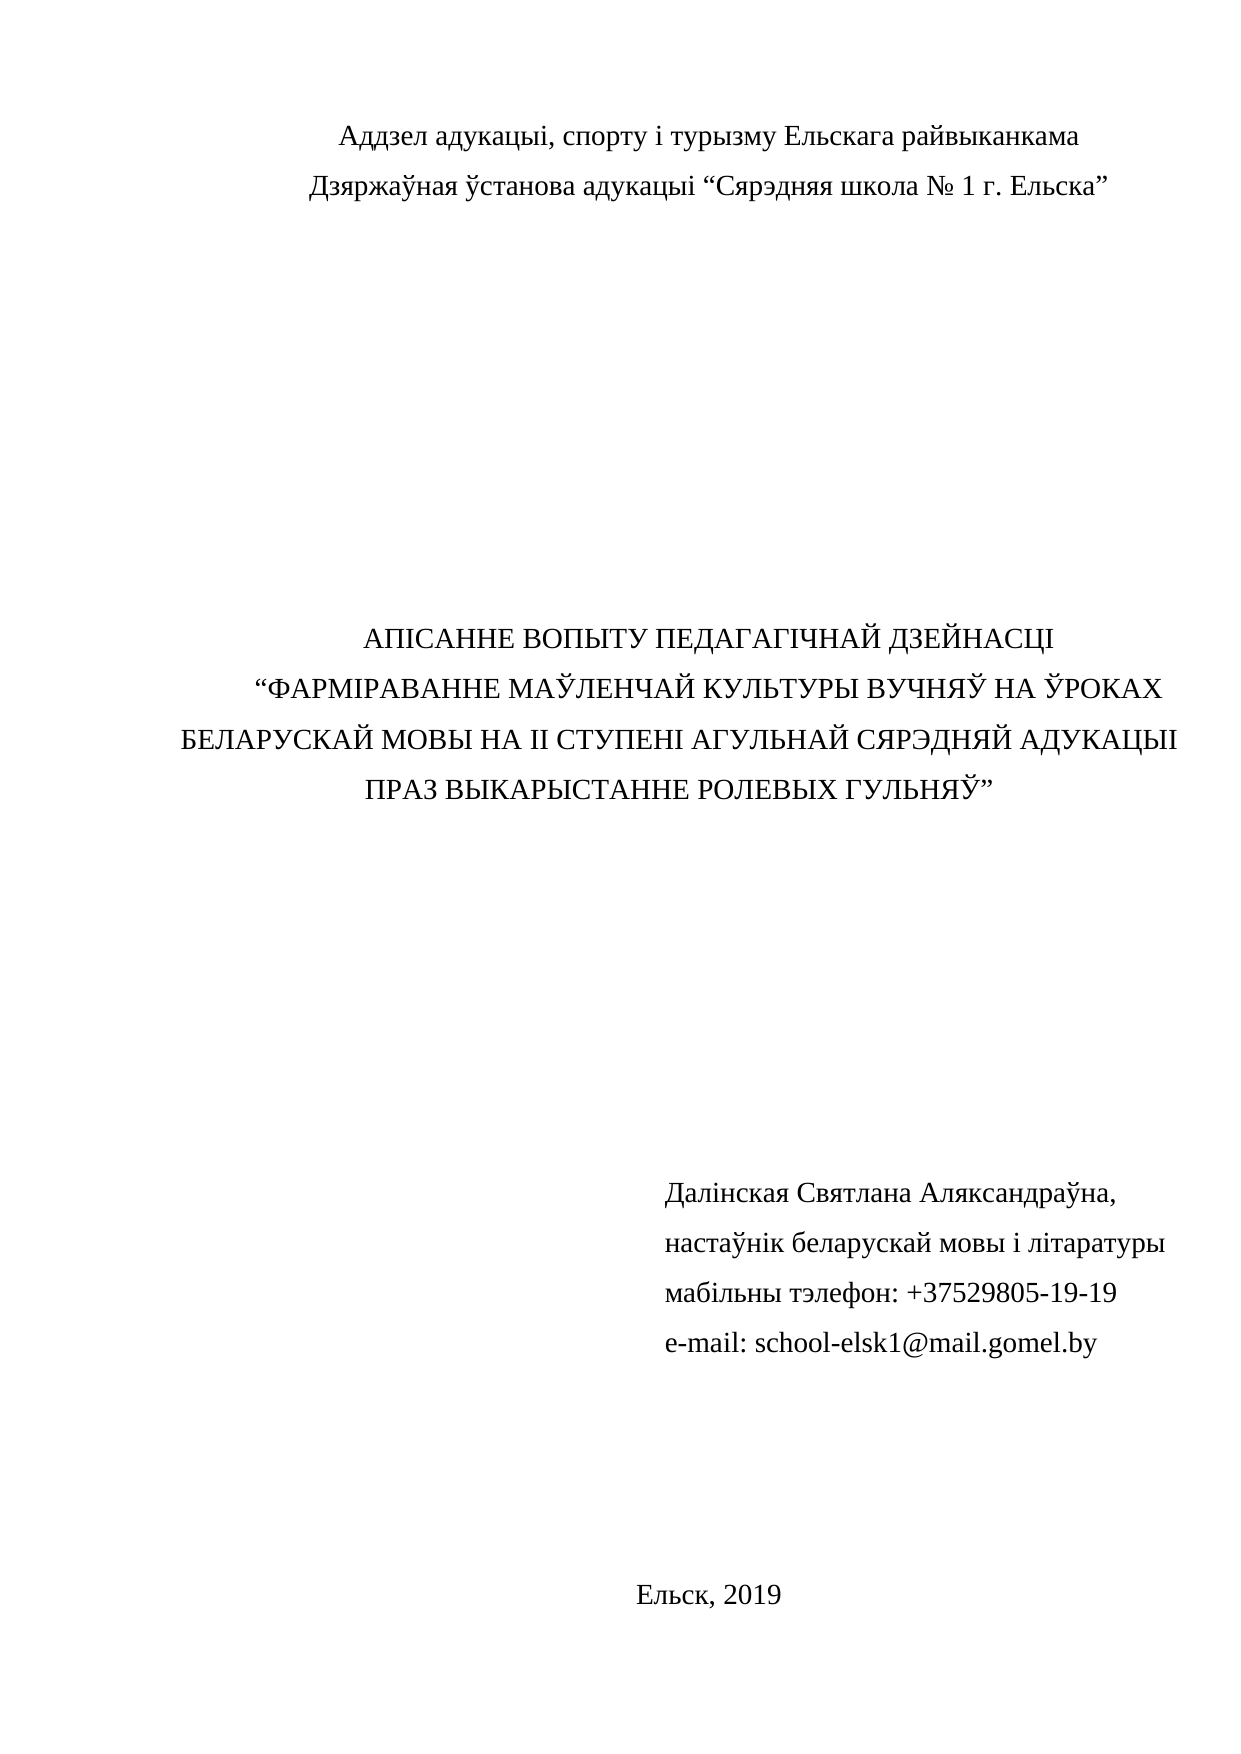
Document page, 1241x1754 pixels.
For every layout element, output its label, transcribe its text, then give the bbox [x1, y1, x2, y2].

text Ельск, 2019 [177, 1577, 1181, 1611]
text Далінская Святлана Аляксандраўна, [605, 1175, 1181, 1208]
text АПІСАННЕ ВОПЫТУ ПЕДАГАГІЧНАЙ ДЗЕЙНАСЦІ [177, 621, 1181, 655]
text мабільны тэлефон: +37529805-19-19 [605, 1275, 1181, 1309]
text e-mail: school-elsk1@mail.gomel.by [605, 1326, 1181, 1359]
text настаўнік беларускай мовы і літаратуры [605, 1225, 1181, 1258]
text “ФАРМІРАВАННЕ МАЎЛЕНЧАЙ КУЛЬТУРЫ ВУЧНЯЎ НА ЎРОКАХ БЕЛАРУСКАЙ МОВЫ НА II СТУПЕНІ АГУЛЬНАЙ СЯРЭДНЯЙ АДУКАЦЫІ ПРАЗ ВЫКАРЫСТАННЕ РОЛЕВЫХ ГУЛЬНЯЎ” [177, 672, 1181, 806]
text Аддзел адукацыі, спорту і турызму Ельскага райвыканкама [177, 118, 1181, 152]
text Дзяржаўная ўстанова адукацыі “Сярэдняя школа № 1 г. Ельска” [177, 168, 1181, 202]
